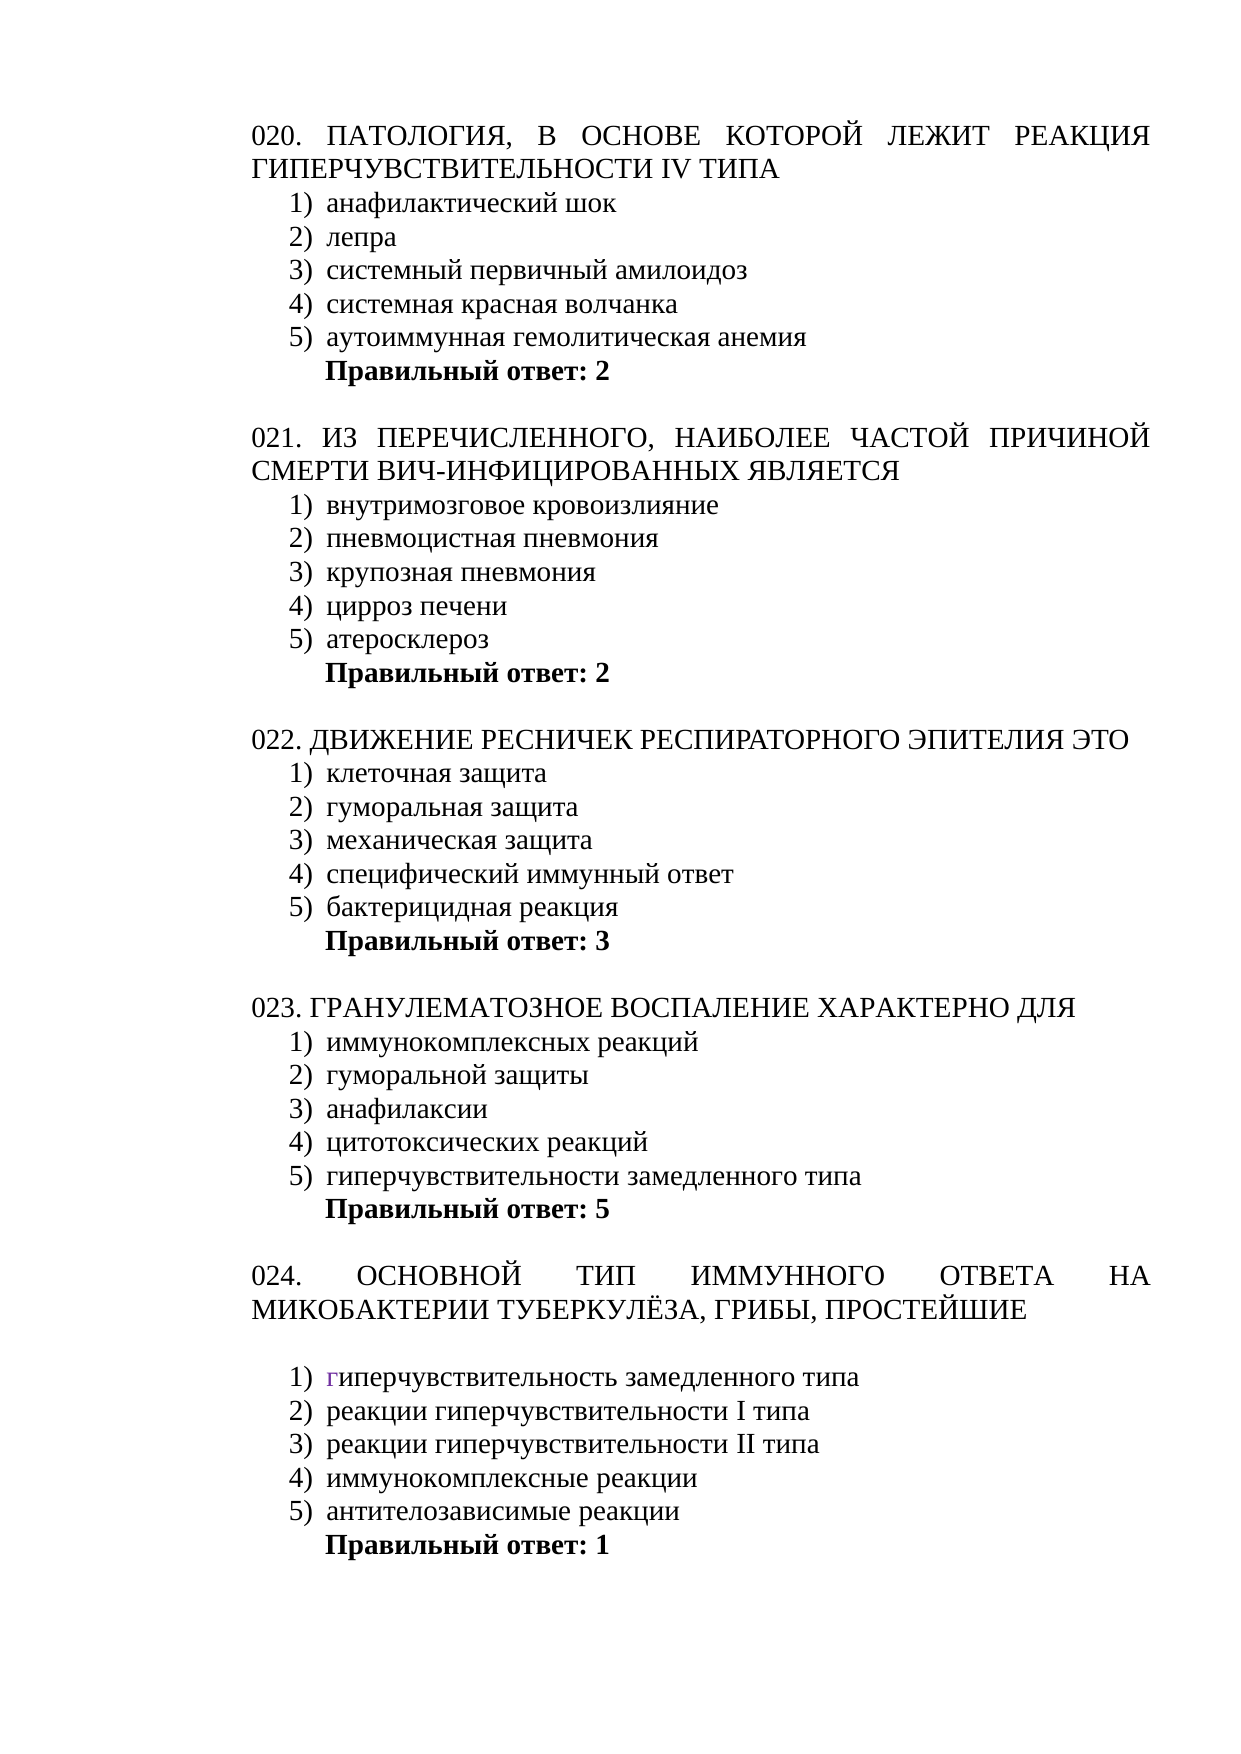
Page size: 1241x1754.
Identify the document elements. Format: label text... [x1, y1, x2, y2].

list гиперчувствительность замедленного типа [288, 1359, 1152, 1393]
list реакции гиперчувствительности I типа [288, 1393, 1152, 1426]
list пневмоцистная пневмония [288, 521, 1152, 554]
list гиперчувствительности замедленного типа [288, 1158, 1152, 1191]
text 023. ГРАНУЛЕМАТОЗНОЕ ВОСПАЛЕНИЕ ХАРАКТЕРНО ДЛЯ [251, 990, 1152, 1024]
text 021. ИЗ ПЕРЕЧИСЛЕННОГО, НАИБОЛЕЕ ЧАСТОЙ ПРИЧИНОЙ СМЕРТИ ВИЧ-ИНФИЦИРОВАННЫХ ЯВЛЯЕТСЯ [251, 420, 1152, 487]
list крупозная пневмония [288, 554, 1152, 588]
text Правильный ответ: 5 [325, 1191, 1152, 1225]
list системный первичный амилоидоз [288, 252, 1152, 286]
list иммунокомплексных реакций [288, 1024, 1152, 1057]
text 024. ОСНОВНОЙ ТИП ИММУННОГО ОТВЕТА НА МИКОБАКТЕРИИ ТУБЕРКУЛЁЗА, ГРИБЫ, ПРОСТЕЙШИЕ [251, 1258, 1152, 1326]
list аутоиммунная гемолитическая анемия [288, 319, 1152, 353]
list гуморальной защиты [288, 1057, 1152, 1091]
list бактерицидная реакция [288, 889, 1152, 923]
list внутримозговое кровоизлияние [288, 487, 1152, 521]
list клеточная защита [288, 755, 1152, 789]
text Правильный ответ: 3 [325, 923, 1152, 957]
text Правильный ответ: 2 [325, 353, 1152, 386]
list механическая защита [288, 822, 1152, 856]
list иммунокомплексные реакции [288, 1460, 1152, 1493]
list специфический иммунный ответ [288, 856, 1152, 889]
text 020. ПАТОЛОГИЯ, В ОСНОВЕ КОТОРОЙ ЛЕЖИТ РЕАКЦИЯ ГИПЕРЧУВСТВИТЕЛЬНОСТИ IV ТИПА [251, 118, 1152, 185]
list гуморальная защита [288, 789, 1152, 822]
list атеросклероз [288, 621, 1152, 655]
text 022. ДВИЖЕНИЕ РЕСНИЧЕК РЕСПИРАТОРНОГО ЭПИТЕЛИЯ ЭТО [251, 722, 1152, 755]
list реакции гиперчувствительности II типа [288, 1426, 1152, 1460]
list цирроз печени [288, 588, 1152, 621]
text Правильный ответ: 1 [325, 1527, 1152, 1560]
list лепра [288, 219, 1152, 252]
list системная красная волчанка [288, 286, 1152, 319]
list анафилактический шок [288, 185, 1152, 219]
list антителозависимые реакции [288, 1493, 1152, 1527]
list цитотоксических реакций [288, 1124, 1152, 1158]
text Правильный ответ: 2 [325, 655, 1152, 688]
list анафилаксии [288, 1091, 1152, 1124]
